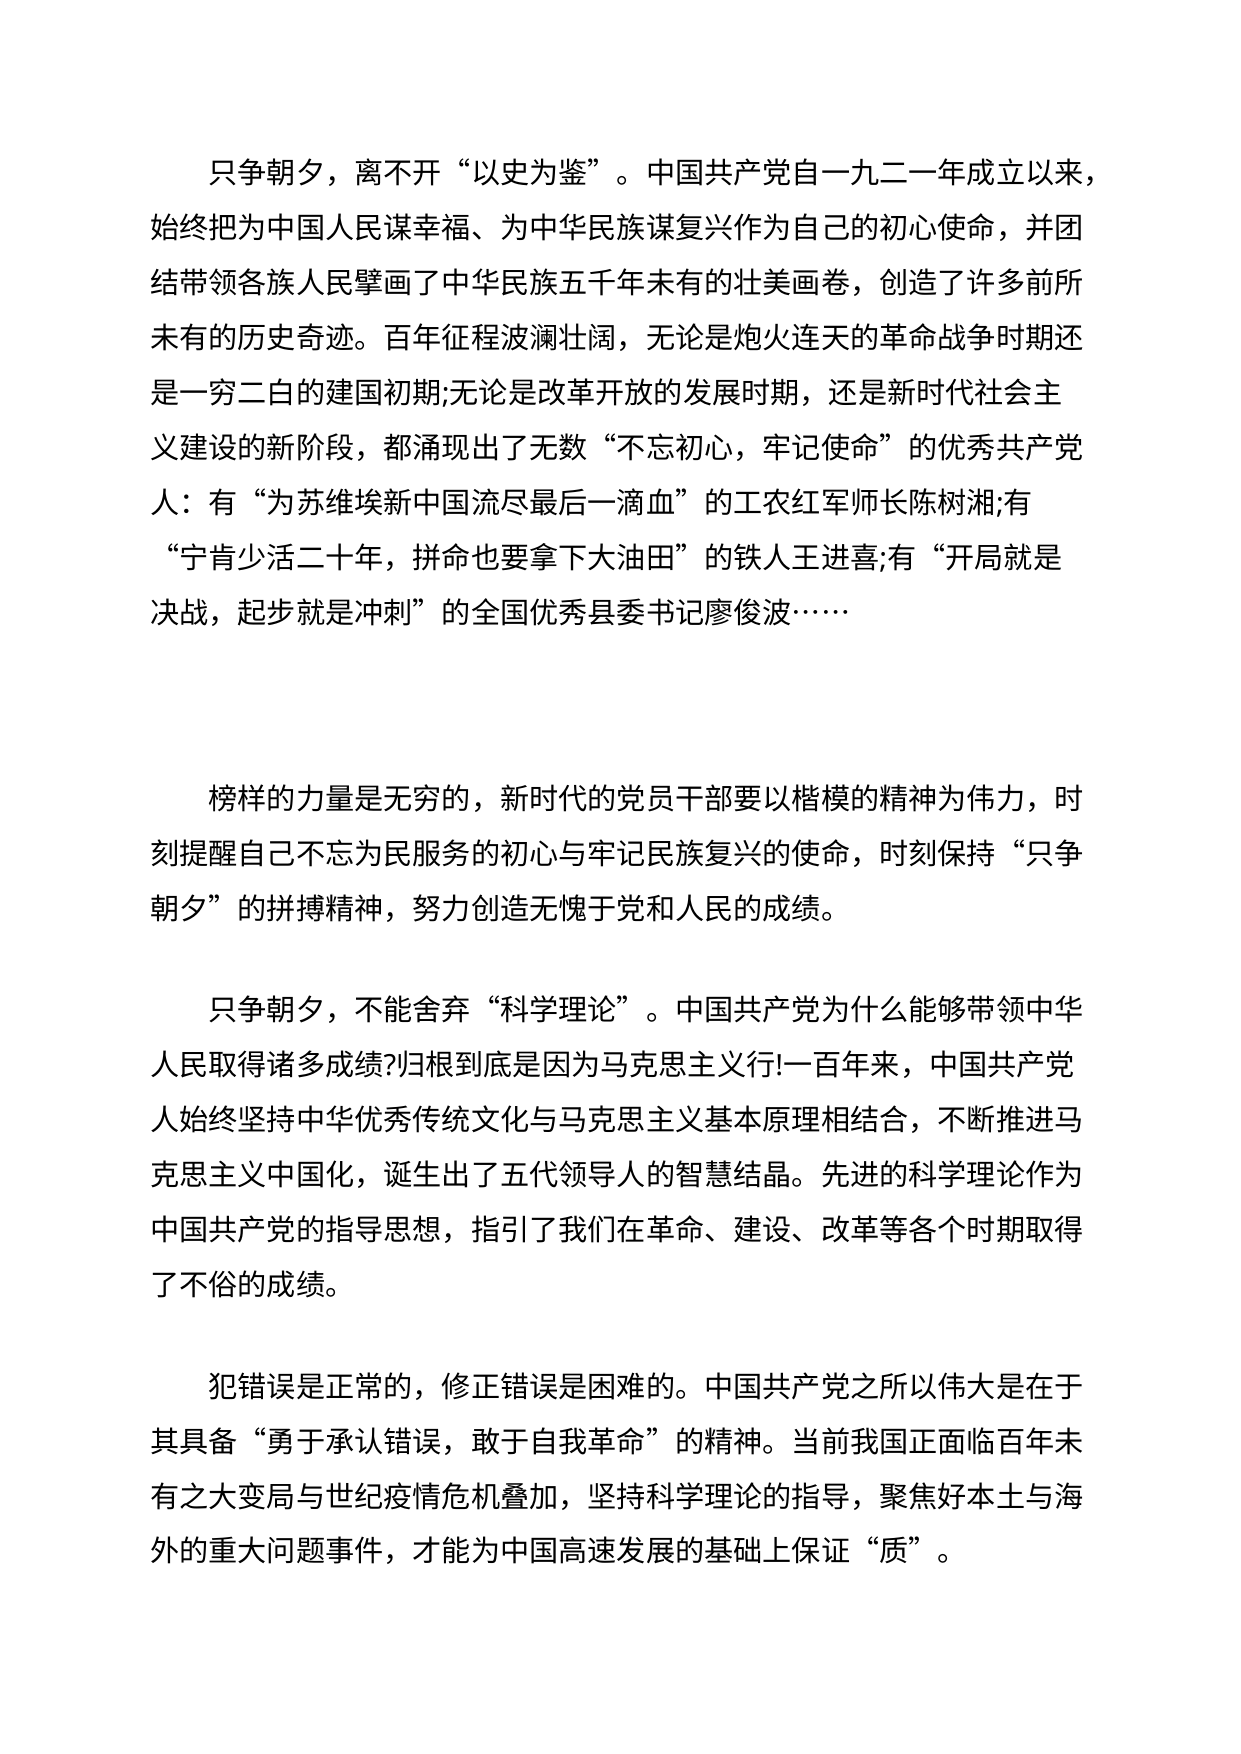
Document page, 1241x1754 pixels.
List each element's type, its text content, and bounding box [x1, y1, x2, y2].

text 只争朝夕，离不开“以史为鉴”。中国共产党自一九二一年成立以来，始终把为中国人民谋幸福、为中华民族谋复兴作为自己的初心使命，并团结带领各族人民擘画了中华民族五千年未有的壮美画卷，创造了许多前所未有的历史奇迹。百年征程波澜壮阔，无论是炮火连天的革命战争时期还是一穷二白的建国初期;无论是改革开放的发展时期，还是新时代社会主义建设的新阶段，都涌现出了无数“不忘初心，牢记使命”的优秀共产党人：有“为苏维埃新中国流尽最后一滴血”的工农红军师长陈树湘;有“宁肯少活二十年，拼命也要拿下大油田”的铁人王进喜;有“开局就是决战，起步就是冲刺”的全国优秀县委书记廖俊波…… [150, 150, 1090, 632]
text 只争朝夕，不能舍弃“科学理论”。中国共产党为什么能够带领中华人民取得诸多成绩?归根到底是因为马克思主义行!一百年来，中国共产党人始终坚持中华优秀传统文化与马克思主义基本原理相结合，不断推进马克思主义中国化，诞生出了五代领导人的智慧结晶。先进的科学理论作为中国共产党的指导思想，指引了我们在革命、建设、改革等各个时期取得了不俗的成绩。 [150, 987, 1090, 1304]
text 犯错误是正常的，修正错误是困难的。中国共产党之所以伟大是在于其具备“勇于承认错误，敢于自我革命”的精神。当前我国正面临百年未有之大变局与世纪疫情危机叠加，坚持科学理论的指导，聚焦好本土与海外的重大问题事件，才能为中国高速发展的基础上保证“质”。 [150, 1363, 1090, 1570]
text 榜样的力量是无穷的，新时代的党员干部要以楷模的精神为伟力，时刻提醒自己不忘为民服务的初心与牢记民族复兴的使命，时刻保持“只争朝夕”的拼搏精神，努力创造无愧于党和人民的成绩。 [150, 775, 1090, 927]
